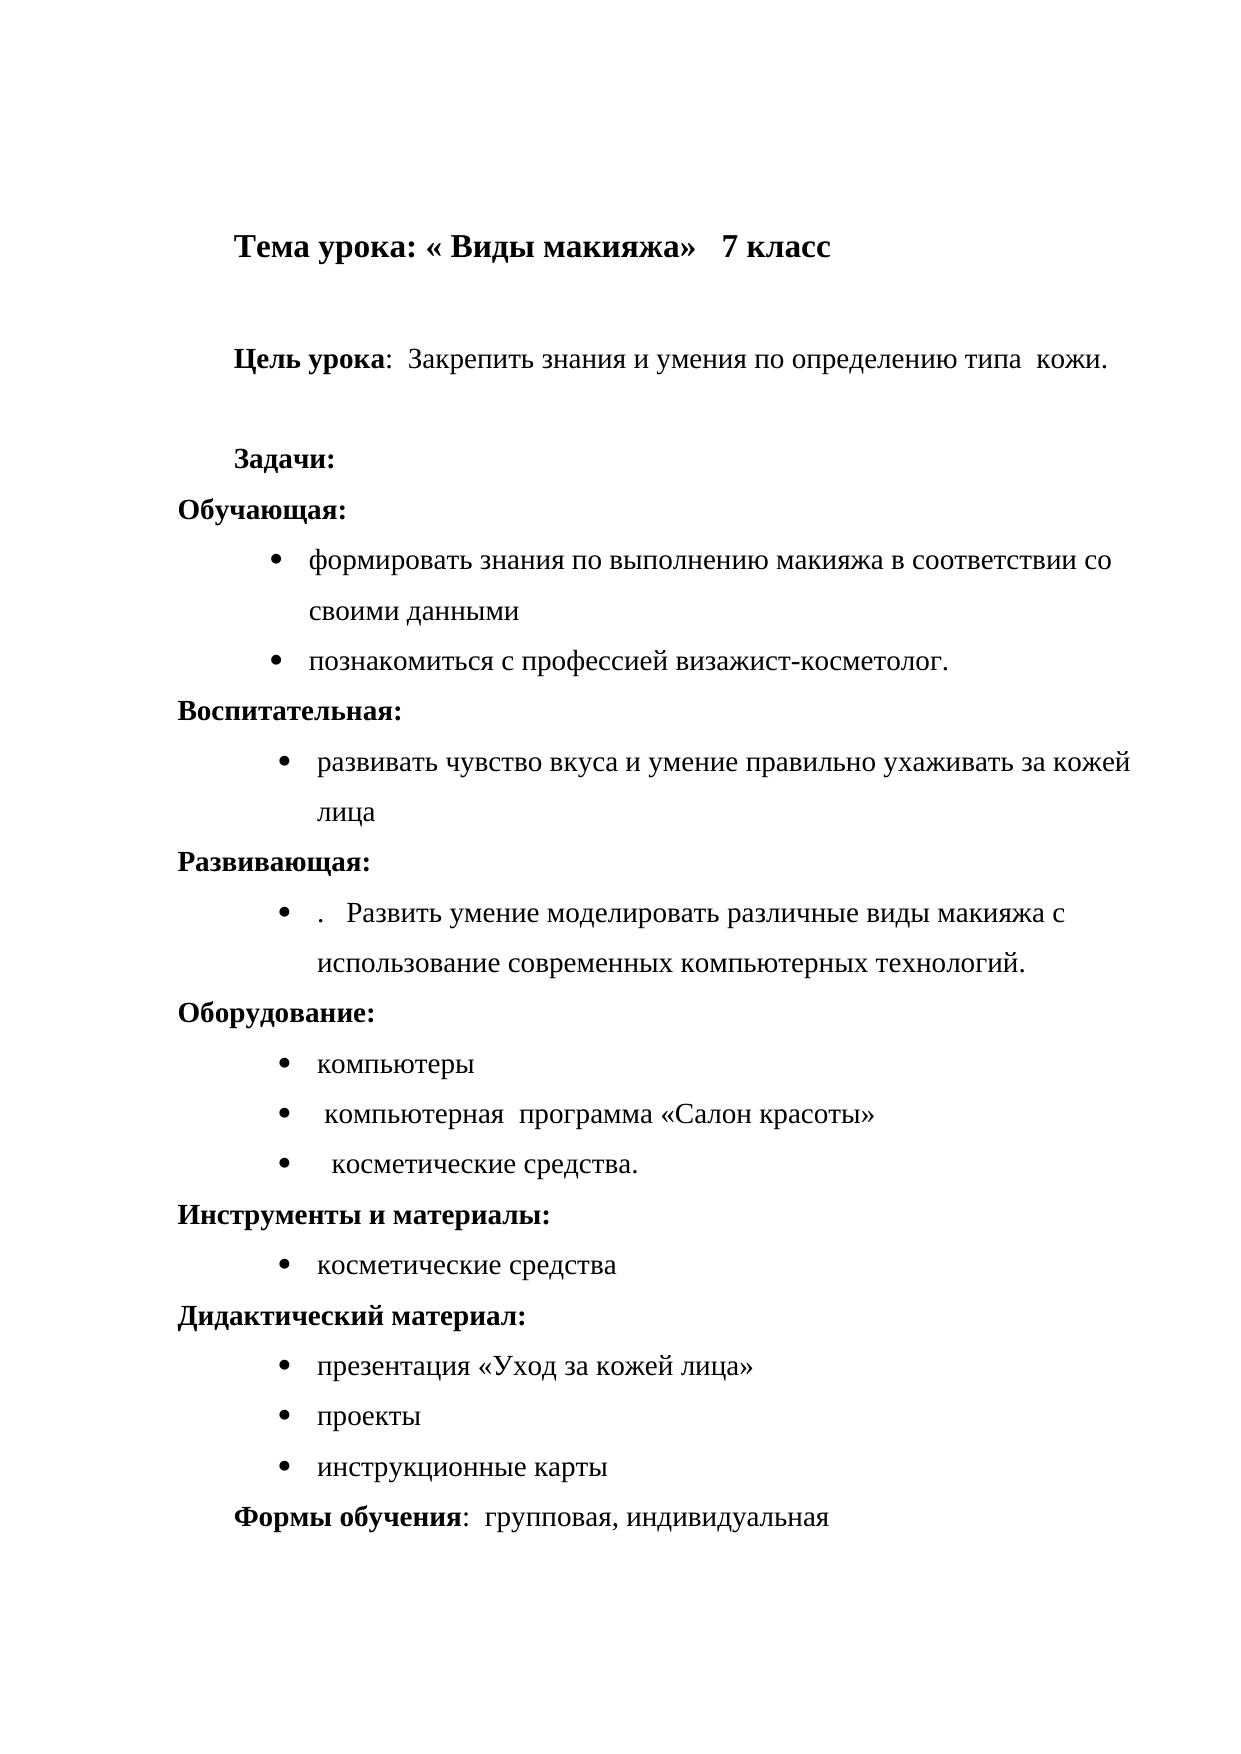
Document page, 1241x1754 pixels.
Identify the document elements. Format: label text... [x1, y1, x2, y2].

list косметические средства. [279, 1147, 1152, 1180]
text Формы обучения: групповая, индивидуальная [177, 1499, 1152, 1533]
list . Развить умение моделировать различные виды макияжа с использование современных компьютерных технологий. [279, 895, 1152, 979]
list познакомиться с профессией визажист-косметолог. [271, 643, 1152, 677]
list развивать чувство вкуса и умение правильно ухаживать за кожей лица [279, 744, 1152, 828]
text Задачи: [177, 442, 1152, 475]
text Обучающая: [177, 492, 1152, 525]
list компьютерная программа «Салон красоты» [279, 1096, 1152, 1130]
list компьютеры [279, 1046, 1152, 1079]
text Цель урока: Закрепить знания и умения по определению типа кожи. [177, 341, 1152, 374]
list инструкционные карты [279, 1449, 1152, 1482]
text Оборудование: [177, 995, 1152, 1029]
list презентация «Уход за кожей лица» [279, 1348, 1152, 1382]
list проекты [279, 1398, 1152, 1432]
list формировать знания по выполнению макияжа в соответствии со своими данными [271, 542, 1152, 626]
text Инструменты и материалы: [177, 1197, 1152, 1231]
text Дидактический материал: [177, 1298, 1152, 1331]
text Тема урока: « Виды макияжа» 7 класс [177, 226, 1152, 264]
text Воспитательная: [177, 693, 1152, 727]
text Развивающая: [177, 844, 1152, 878]
list косметические средства [279, 1247, 1152, 1281]
